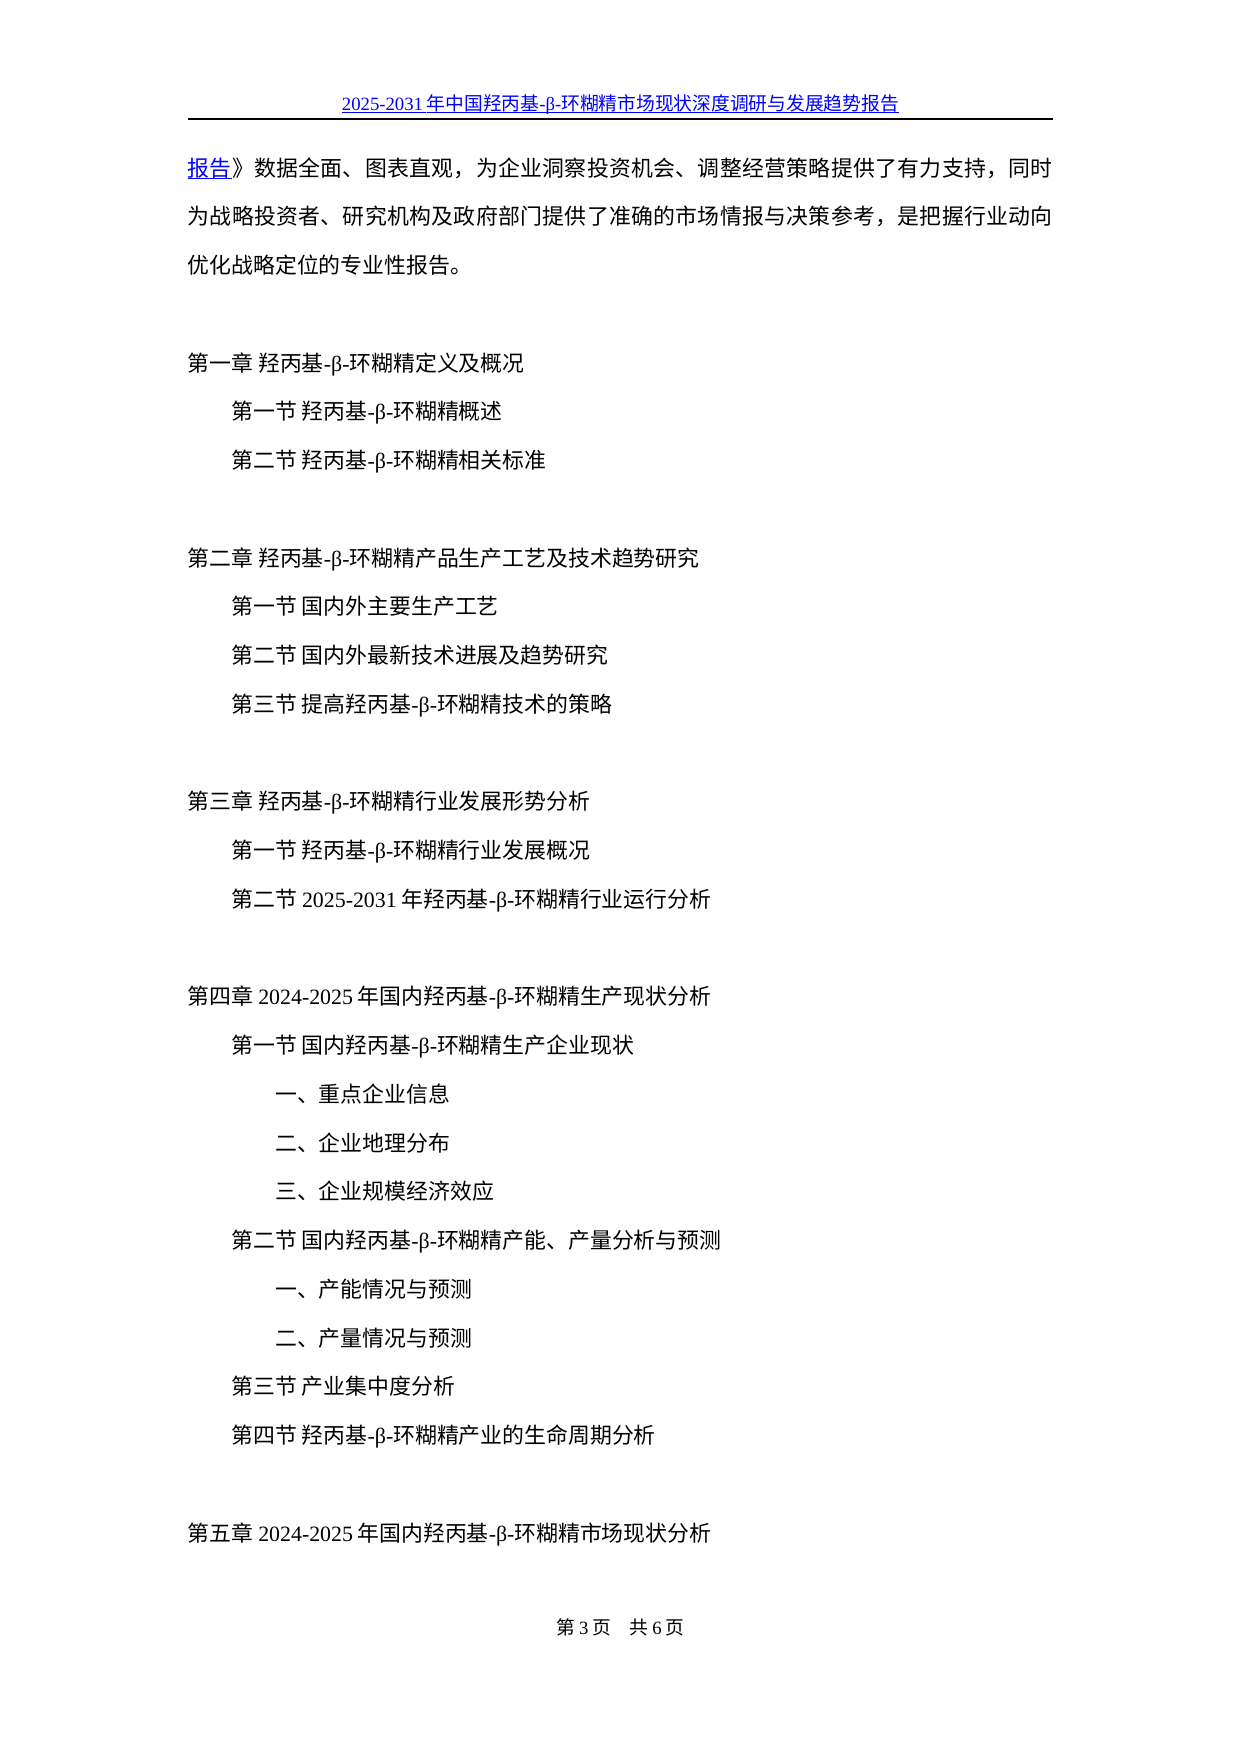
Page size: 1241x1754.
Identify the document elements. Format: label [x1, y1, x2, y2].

text [187, 150, 1053, 1548]
